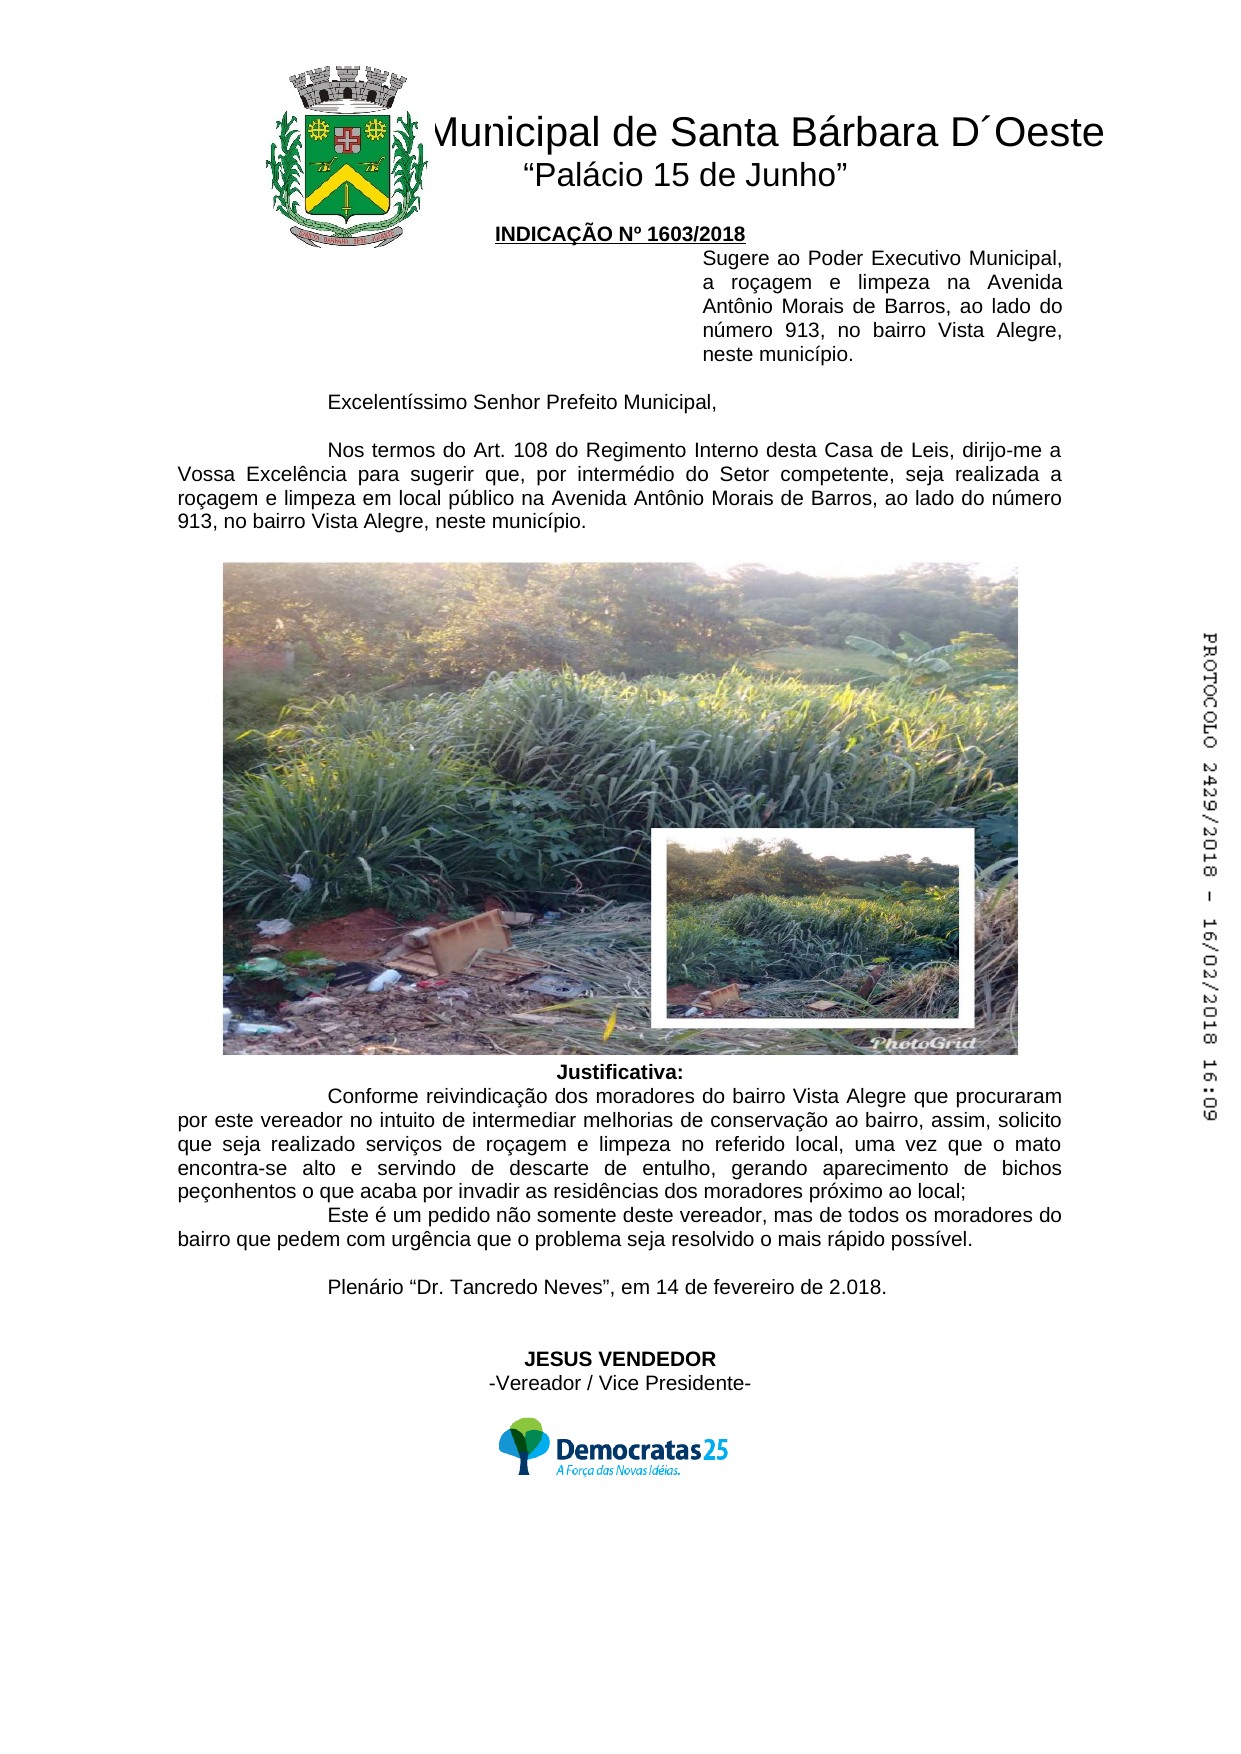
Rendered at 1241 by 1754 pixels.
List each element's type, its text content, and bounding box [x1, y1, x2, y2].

text Nos termos do Art. 108 do Regimento Interno desta Casa de Leis, dirijo-me a Vossa Excelência para sugerir que, por intermédio do Setor competente, seja realizada a roçagem e limpeza em local público na Avenida Antônio Morais de Barros, ao lado do número 913, no bairro Vista Alegre, neste município. [177, 437, 1063, 533]
picture [215, 557, 1026, 1060]
text Plenário “Dr. Tancredo Neves”, em 14 de fevereiro de 2.018. [177, 1275, 1063, 1299]
picture [265, 66, 435, 222]
text Justificativa: [177, 1059, 1063, 1083]
picture [498, 1390, 735, 1508]
text Sugere ao Poder Executivo Municipal, a roçagem e limpeza na Avenida Antônio Morais de Barros, ao lado do número 913, no bairro Vista Alegre, neste município. [702, 246, 1063, 366]
picture [265, 246, 435, 255]
text Excelentíssimo Senhor Prefeito Municipal, [177, 389, 1063, 413]
text Este é um pedido não somente deste vereador, mas de todos os moradores do bairro que pedem com urgência que o problema seja resolvido o mais rápido possível. [177, 1203, 1063, 1251]
text Conforme reivindicação dos moradores do bairro Vista Alegre que procuraram por este vereador no intuito de intermediar melhorias de conservação ao bairro, assim, solicito que seja realizado serviços de roçagem e limpeza no referido local, uma vez que o mato encontra-se alto e servindo de descarte de entulho, gerando aparecimento de bichos peçonhentos o que acaba por invadir as residências dos moradores próximo ao local; [177, 1083, 1063, 1203]
text JESUS VENDEDOR [177, 1347, 1063, 1371]
text -Vereador / Vice Presidente- [177, 1371, 1063, 1395]
title INDICAÇÃO Nº 1603/2018 [177, 222, 1063, 246]
picture [1177, 629, 1241, 1125]
